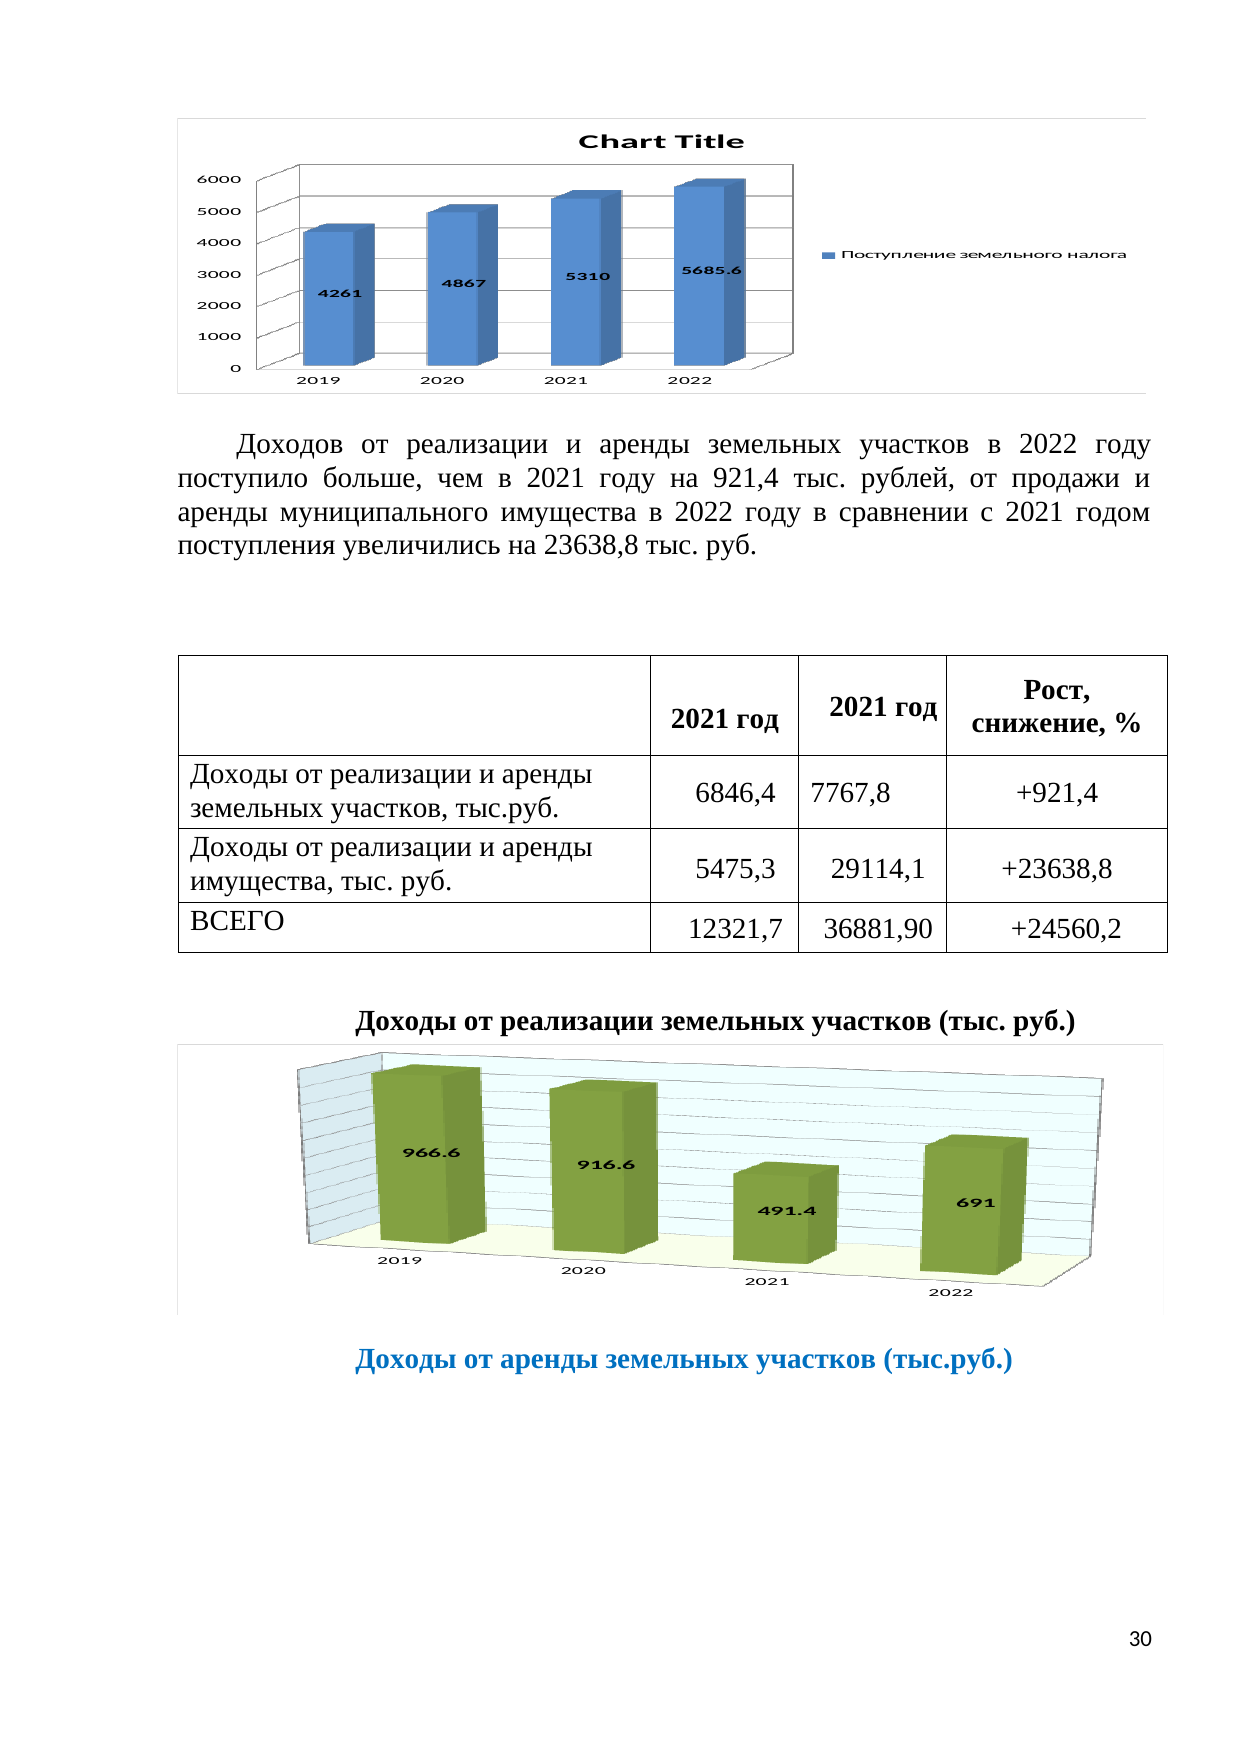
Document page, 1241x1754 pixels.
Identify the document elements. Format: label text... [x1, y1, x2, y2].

table_cell 5475,3 [651, 829, 798, 902]
text Доходы от реализации земельных участков (тыс. руб.) [355, 1003, 1152, 1037]
table_cell Доходы от реализации и аренды земельных участков, тыс.руб. [179, 756, 650, 828]
table_cell +23638,8 [947, 829, 1167, 902]
table_cell ВСЕГО [179, 903, 650, 952]
text Доходы от аренды земельных участков (тыс.руб.) [355, 1341, 1152, 1374]
table_header 2021 год [799, 656, 946, 755]
table_cell +921,4 [947, 756, 1167, 828]
table_header 2021 год [651, 656, 798, 755]
table_cell 36881,90 [799, 903, 946, 952]
table_header [179, 656, 650, 755]
table_header Рост, снижение, % [947, 656, 1167, 755]
text Доходов от реализации и аренды земельных участков в 2022 году поступило больше, чем в 2021 году на 921,4 тыс. рублей, от продажи и аренды муниципального имущества в 2022 году в сравнении с 2021 годом поступления увеличились на 23638,8 тыс. руб. [177, 427, 1152, 561]
table_cell 12321,7 [651, 903, 798, 952]
table_cell 7767,8 [799, 756, 946, 828]
table_cell Доходы от реализации и аренды имущества, тыс. руб. [179, 829, 650, 902]
table_cell 6846,4 [651, 756, 798, 828]
table_cell 29114,1 [799, 829, 946, 902]
table_cell +24560,2 [947, 903, 1167, 952]
